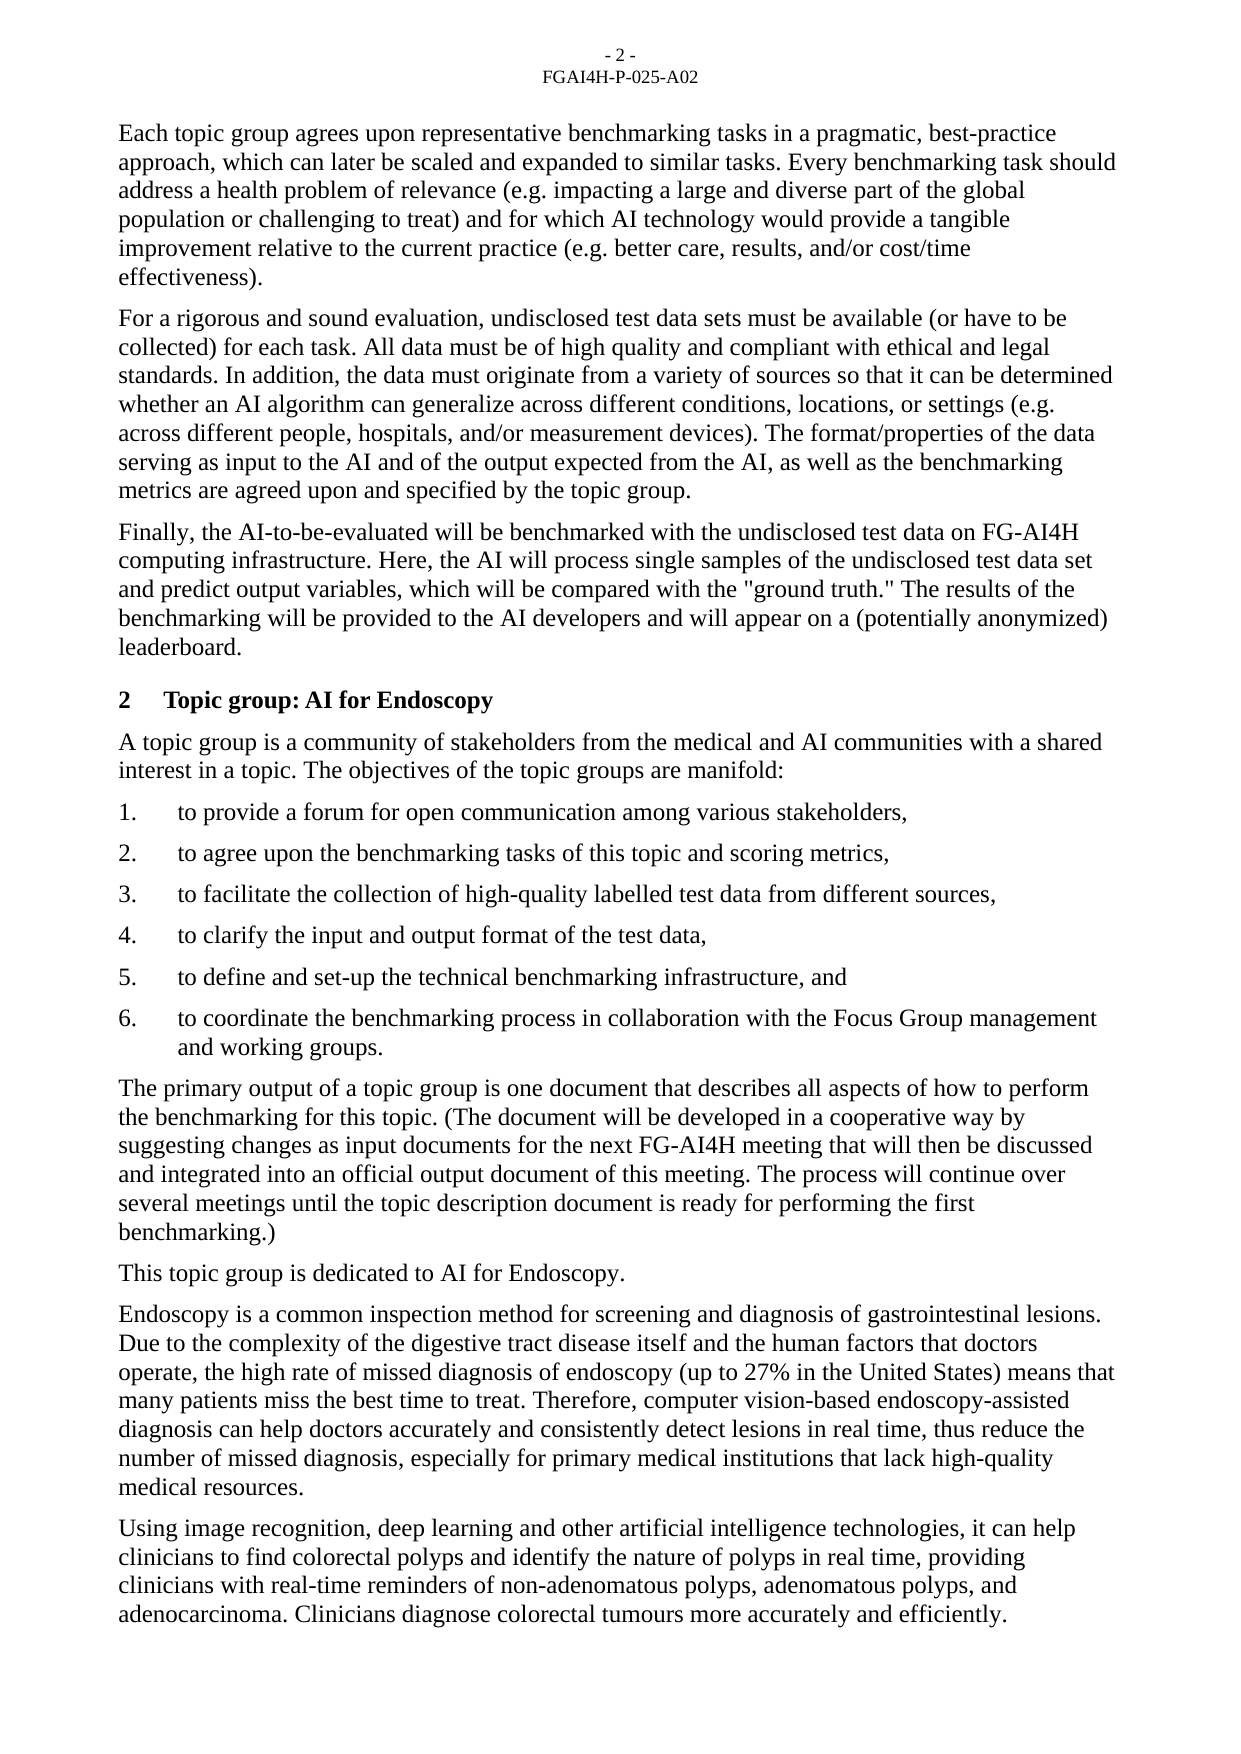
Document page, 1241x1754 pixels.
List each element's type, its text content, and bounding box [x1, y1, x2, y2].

list to agree upon the benchmarking tasks of this topic and scoring metrics, [118, 838, 1122, 867]
list to clarify the input and output format of the test data, [118, 921, 1122, 949]
list to facilitate the collection of high-quality labelled test data from different sources, [118, 879, 1122, 908]
text Endoscopy is a common inspection method for screening and diagnosis of gastrointestinal lesions. Due to the complexity of the digestive tract disease itself and the human factors that doctors operate, the high rate of missed diagnosis of endoscopy (up to 27% in the United States) means that many patients miss the best time to treat. Therefore, computer vision-based endoscopy-assisted diagnosis can help doctors accurately and consistently detect lesions in real time, thus reduce the number of missed diagnosis, especially for primary medical institutions that lack high-quality medical resources. [118, 1299, 1122, 1501]
text Finally, the AI-to-be-evaluated will be benchmarked with the undisclosed test data on FG-AI4H computing infrastructure. Here, the AI will process single samples of the undisclosed test data set and predict output variables, which will be compared with the "ground truth." The results of the benchmarking will be provided to the AI developers and will appear on a (potentially anonymized) leaderboard. [118, 517, 1122, 661]
text The primary output of a topic group is one document that describes all aspects of how to perform the benchmarking for this topic. (The document will be developed in a cooperative way by suggesting changes as input documents for the next FG-AI4H meeting that will then be discussed and integrated into an official output document of this meeting. The process will continue over several meetings until the topic description document is ready for performing the first benchmarking.) [118, 1073, 1122, 1246]
list to coordinate the benchmarking process in collaboration with the Focus Group management and working groups. [118, 1003, 1122, 1061]
text A topic group is a community of stakeholders from the medical and AI communities with a shared interest in a topic. The objectives of the topic groups are manifold: [118, 727, 1122, 784]
text Using image recognition, deep learning and other artificial intelligence technologies, it can help clinicians to find colorectal polyps and identify the nature of polyps in real time, providing clinicians with real-time reminders of non-adenomatous polyps, adenomatous polyps, and adenocarcinoma. Clinicians diagnose colorectal tumours more accurately and efficiently. [118, 1513, 1122, 1628]
text This topic group is dedicated to AI for Endoscopy. [118, 1258, 1122, 1287]
text Each topic group agrees upon representative benchmarking tasks in a pragmatic, best-practice approach, which can later be scaled and expanded to similar tasks. Every benchmarking task should address a health problem of relevance (e.g. impacting a large and diverse part of the global population or challenging to treat) and for which AI technology would provide a tangible improvement relative to the current practice (e.g. better care, results, and/or cost/time effectiveness). [118, 118, 1122, 291]
text For a rigorous and sound evaluation, undisclosed test data sets must be available (or have to be collected) for each task. All data must be of high quality and compliant with ethical and legal standards. In addition, the data must originate from a variety of sources so that it can be determined whether an AI algorithm can generalize across different conditions, locations, or settings (e.g. across different people, hospitals, and/or measurement devices). The format/properties of the data serving as input to the AI and of the output expected from the AI, as well as the benchmarking metrics are agreed upon and specified by the topic group. [118, 303, 1122, 504]
subtitle Topic group: AI for Endoscopy [118, 686, 1122, 714]
list to define and set-up the technical benchmarking infrastructure, and [118, 962, 1122, 991]
list to provide a forum for open communication among various stakeholders, [118, 797, 1122, 826]
